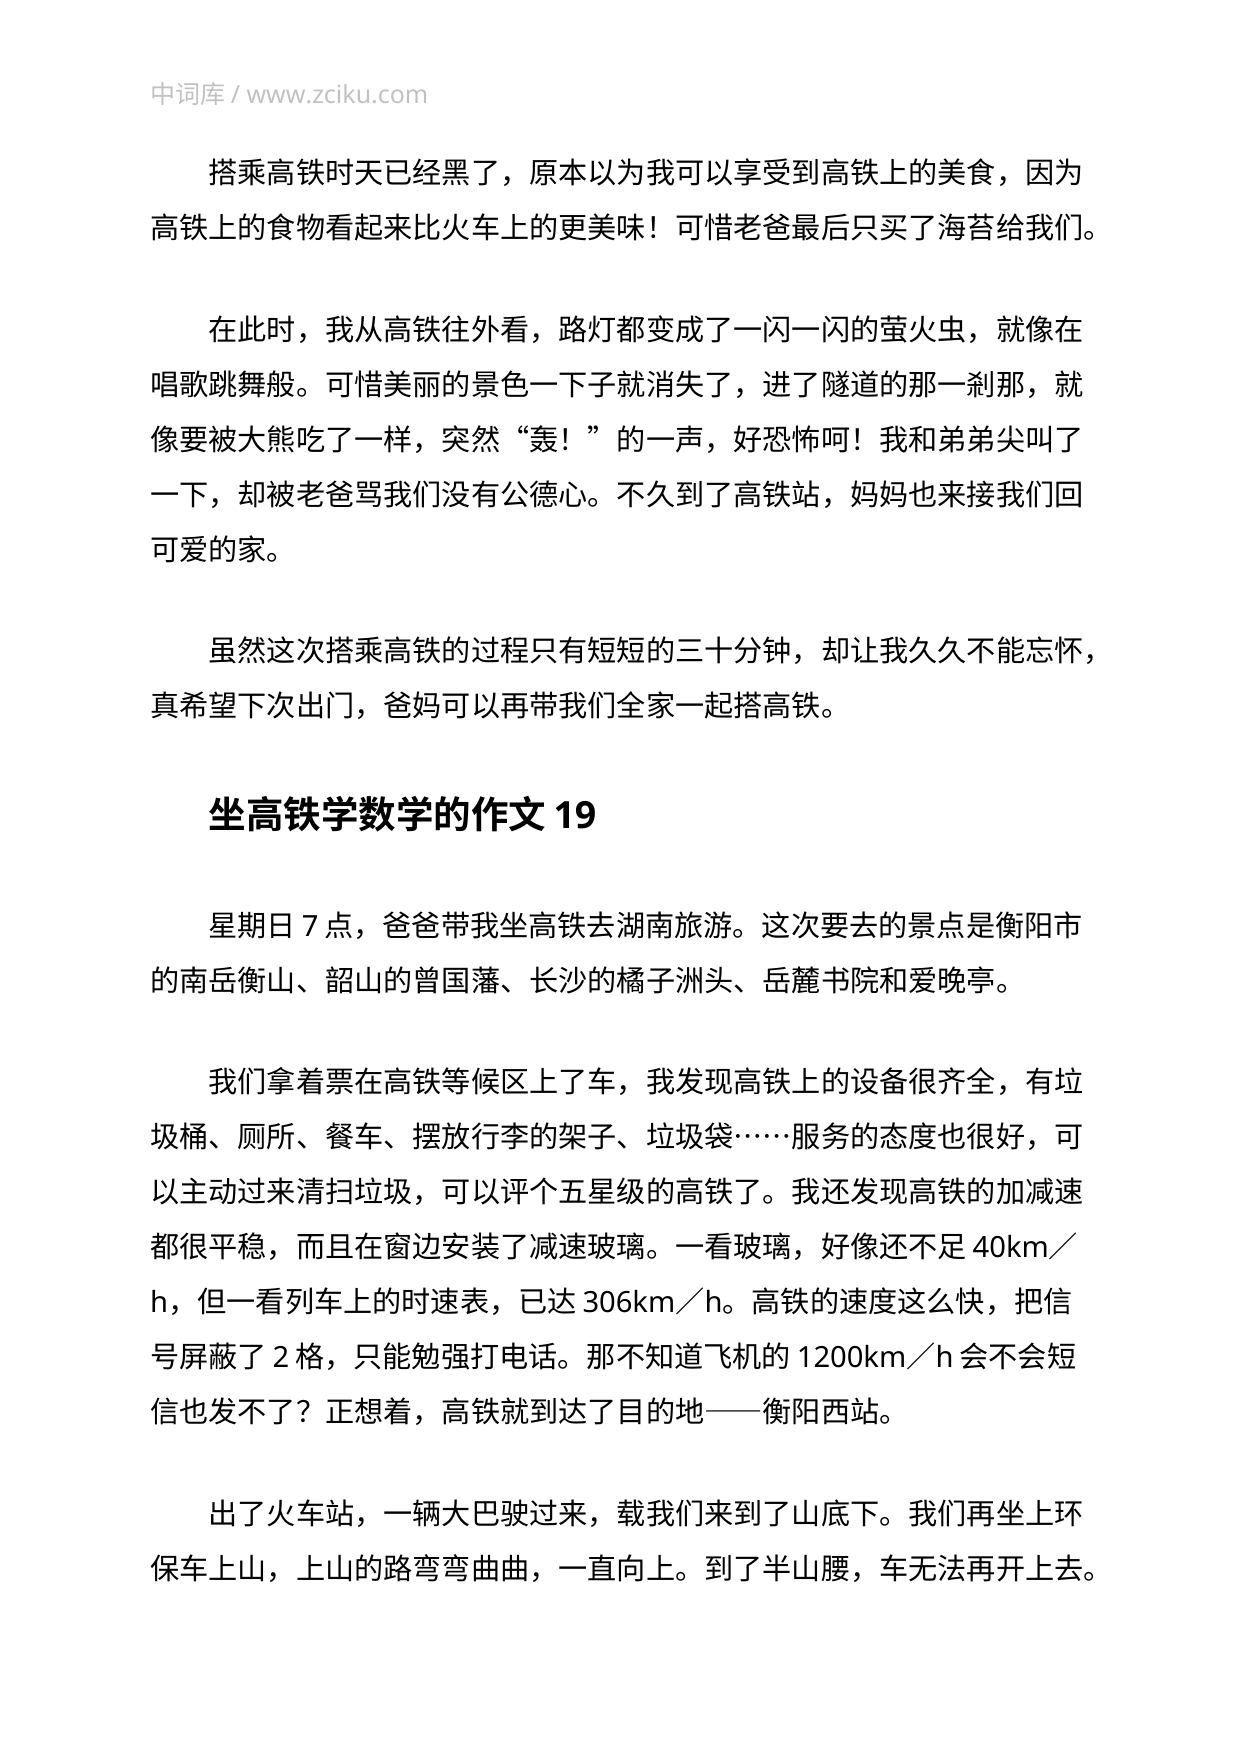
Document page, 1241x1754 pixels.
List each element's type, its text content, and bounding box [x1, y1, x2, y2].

text 星期日7点，爸爸带我坐高铁去湖南旅游。这次要去的景点是衡阳市的南岳衡山、韶山的曾国藩、长沙的橘子洲头、岳麓书院和爱晚亭。 [150, 902, 1090, 999]
text 我们拿着票在高铁等候区上了车，我发现高铁上的设备很齐全，有垃圾桶、厕所、餐车、摆放行李的架子、垃圾袋……服务的态度也很好，可以主动过来清扫垃圾，可以评个五星级的高铁了。我还发现高铁的加减速都很平稳，而且在窗边安装了减速玻璃。一看玻璃，好像还不足40km／h，但一看列车上的时速表，已达306km／h。高铁的速度这么快，把信号屏蔽了2格，只能勉强打电话。那不知道飞机的1200km／h会不会短信也发不了？正想着，高铁就到达了目的地——衡阳西站。 [150, 1059, 1090, 1431]
text 虽然这次搭乘高铁的过程只有短短的三十分钟，却让我久久不能忘怀，真希望下次出门，爸妈可以再带我们全家一起搭高铁。 [150, 628, 1090, 725]
text 坐高铁学数学的作文19 [150, 785, 1090, 839]
text 搭乘高铁时天已经黑了，原本以为我可以享受到高铁上的美食，因为高铁上的食物看起来比火车上的更美味！可惜老爸最后只买了海苔给我们。 [150, 150, 1090, 247]
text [150, 1491, 1090, 1588]
text 在此时，我从高铁往外看，路灯都变成了一闪一闪的萤火虫，就像在唱歌跳舞般。可惜美丽的景色一下子就消失了，进了隧道的那一剎那，就像要被大熊吃了一样，突然“轰！”的一声，好恐怖呵！我和弟弟尖叫了一下，却被老爸骂我们没有公德心。不久到了高铁站，妈妈也来接我们回可爱的家。 [150, 307, 1090, 568]
